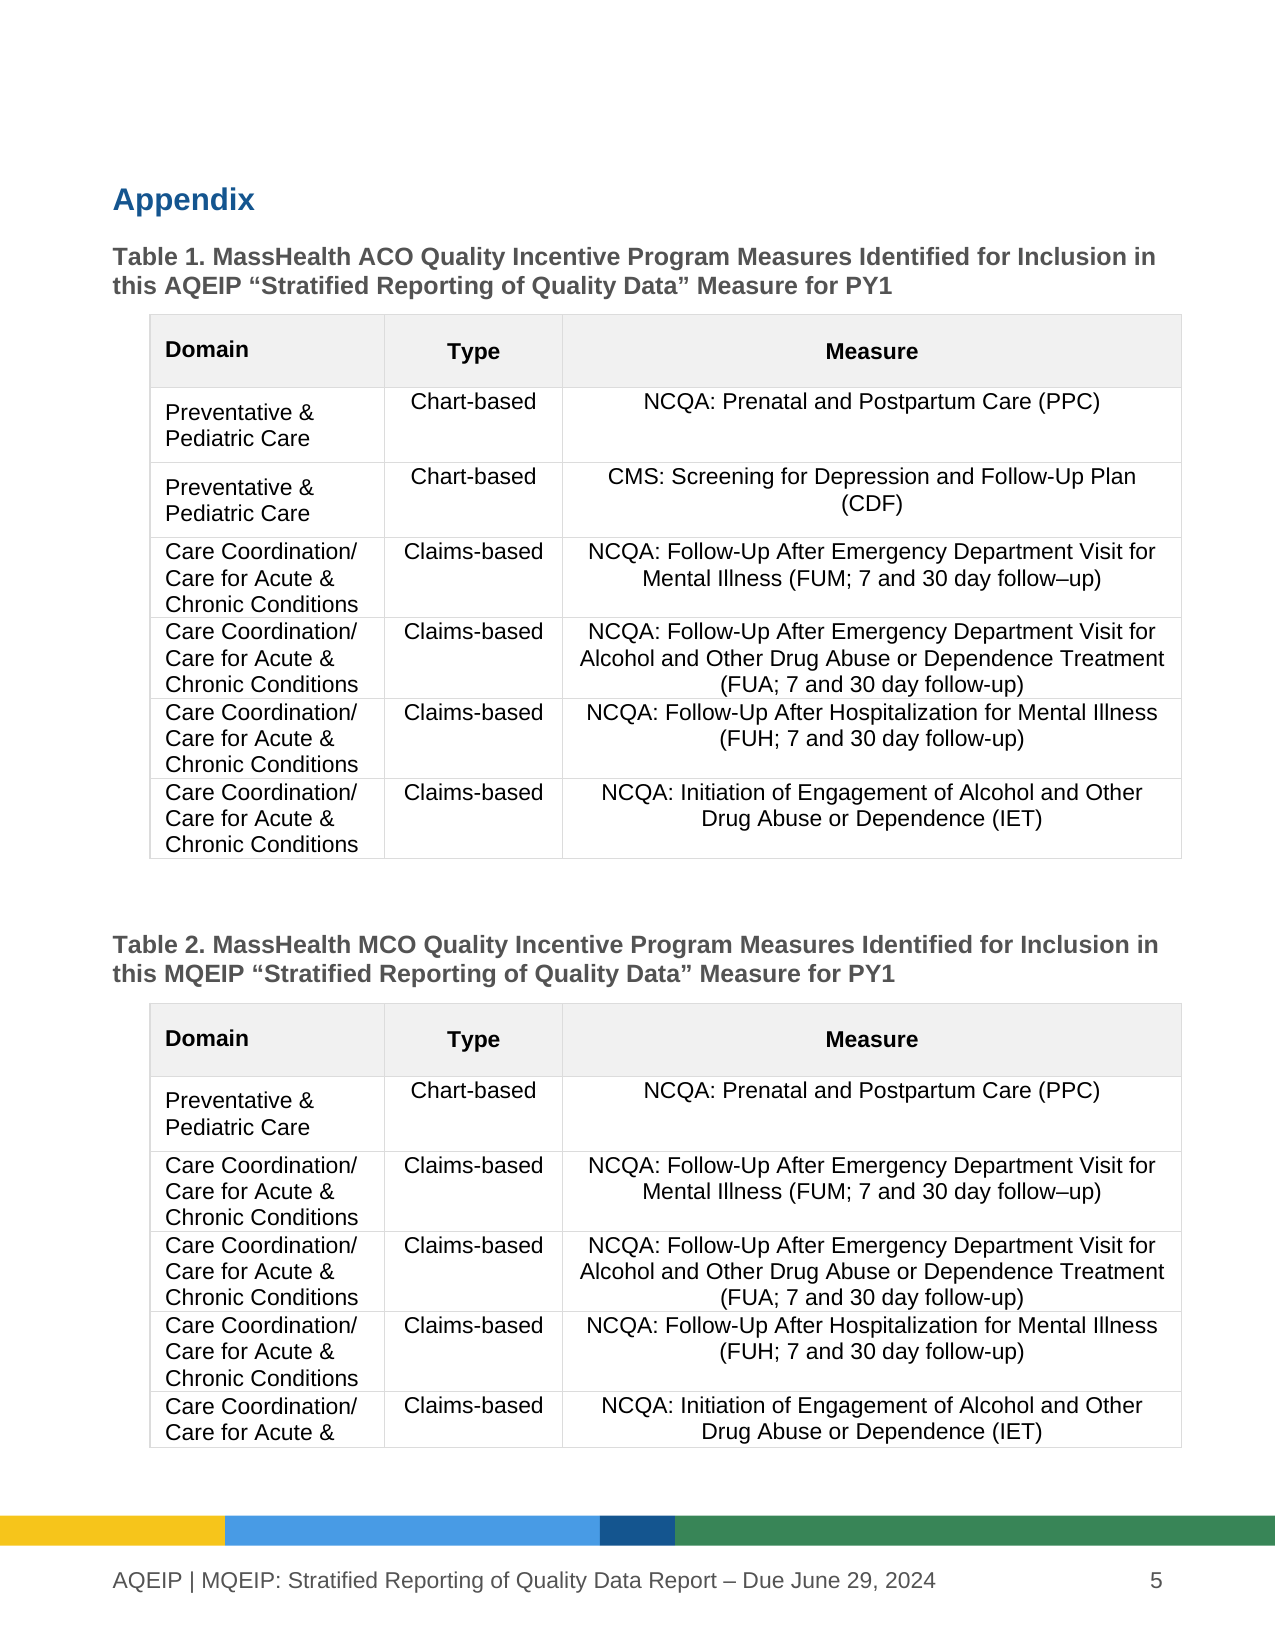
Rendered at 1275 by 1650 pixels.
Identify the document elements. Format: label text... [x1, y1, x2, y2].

table_cell CMS: Screening for Depression and Follow-Up Plan (CDF) [563, 463, 1181, 537]
table_cell NCQA: Follow-Up After Hospitalization for Mental Illness (FUH; 7 and 30 day follow-up) [563, 1312, 1181, 1391]
table_cell NCQA: Initiation of Engagement of Alcohol and Other Drug Abuse or Dependence (IET) [563, 779, 1181, 858]
table_cell Claims-based [385, 779, 562, 858]
table_cell NCQA: Prenatal and Postpartum Care (PPC) [563, 388, 1181, 462]
table_cell Claims-based [385, 1152, 562, 1231]
table_cell Claims-based [385, 1232, 562, 1311]
table_cell Preventative & Pediatric Care [151, 1077, 384, 1151]
table_cell NCQA: Follow-Up After Emergency Department Visit for Alcohol and Other Drug Abuse or Dependence Treatment (FUA; 7 and 30 day follow-up) [563, 1232, 1181, 1311]
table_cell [151, 1392, 384, 1447]
table_cell Claims-based [385, 699, 562, 777]
table_cell Claims-based [385, 618, 562, 697]
table_header Type [385, 315, 562, 387]
table_cell NCQA: Follow-Up After Emergency Department Visit for Mental Illness (FUM; 7 and 30 day follow–up) [563, 1152, 1181, 1231]
table_header Type [385, 1004, 562, 1076]
table_cell Care Coordination/ Care for Acute & Chronic Conditions [151, 779, 384, 858]
table_cell Claims-based [385, 1392, 562, 1447]
table_cell Care Coordination/ Care for Acute & Chronic Conditions [151, 538, 384, 617]
table_header Measure [563, 1004, 1181, 1076]
table_header Domain [151, 1004, 384, 1076]
table_cell NCQA: Prenatal and Postpartum Care (PPC) [563, 1077, 1181, 1151]
table_cell NCQA: Follow-Up After Emergency Department Visit for Mental Illness (FUM; 7 and 30 day follow–up) [563, 538, 1181, 617]
table_cell Chart-based [385, 388, 562, 462]
table_cell Claims-based [385, 538, 562, 617]
table_cell Care Coordination/ Care for Acute & Chronic Conditions [151, 699, 384, 777]
table_cell Care Coordination/ Care for Acute & Chronic Conditions [151, 1152, 384, 1231]
table_cell NCQA: Follow-Up After Hospitalization for Mental Illness (FUH; 7 and 30 day follow-up) [563, 699, 1181, 777]
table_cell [151, 1312, 384, 1391]
table_header Domain [151, 315, 384, 387]
table_cell Claims-based [385, 1312, 562, 1391]
subtitle Appendix [112, 181, 1162, 217]
table_cell Chart-based [385, 463, 562, 537]
table_cell Care Coordination/ Care for Acute & Chronic Conditions [151, 1232, 384, 1311]
table_cell Chart-based [385, 1077, 562, 1151]
table_header Measure [563, 315, 1181, 387]
subtitle Table 1. MassHealth ACO Quality Incentive Program Measures Identified for Inclusion in this AQEIP “Stratified Reporting of Quality Data” Measure for PY1 [112, 242, 1162, 300]
table_cell Preventative & Pediatric Care [151, 463, 384, 537]
table_cell NCQA: Follow-Up After Emergency Department Visit for Alcohol and Other Drug Abuse or Dependence Treatment (FUA; 7 and 30 day follow-up) [563, 618, 1181, 697]
table_cell Preventative & Pediatric Care [151, 388, 384, 462]
table_cell Care Coordination/ Care for Acute & Chronic Conditions [151, 618, 384, 697]
subtitle Table 2. MassHealth MCO Quality Incentive Program Measures Identified for Inclusion in this MQEIP “Stratified Reporting of Quality Data” Measure for PY1 [112, 931, 1162, 988]
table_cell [563, 1392, 1181, 1447]
